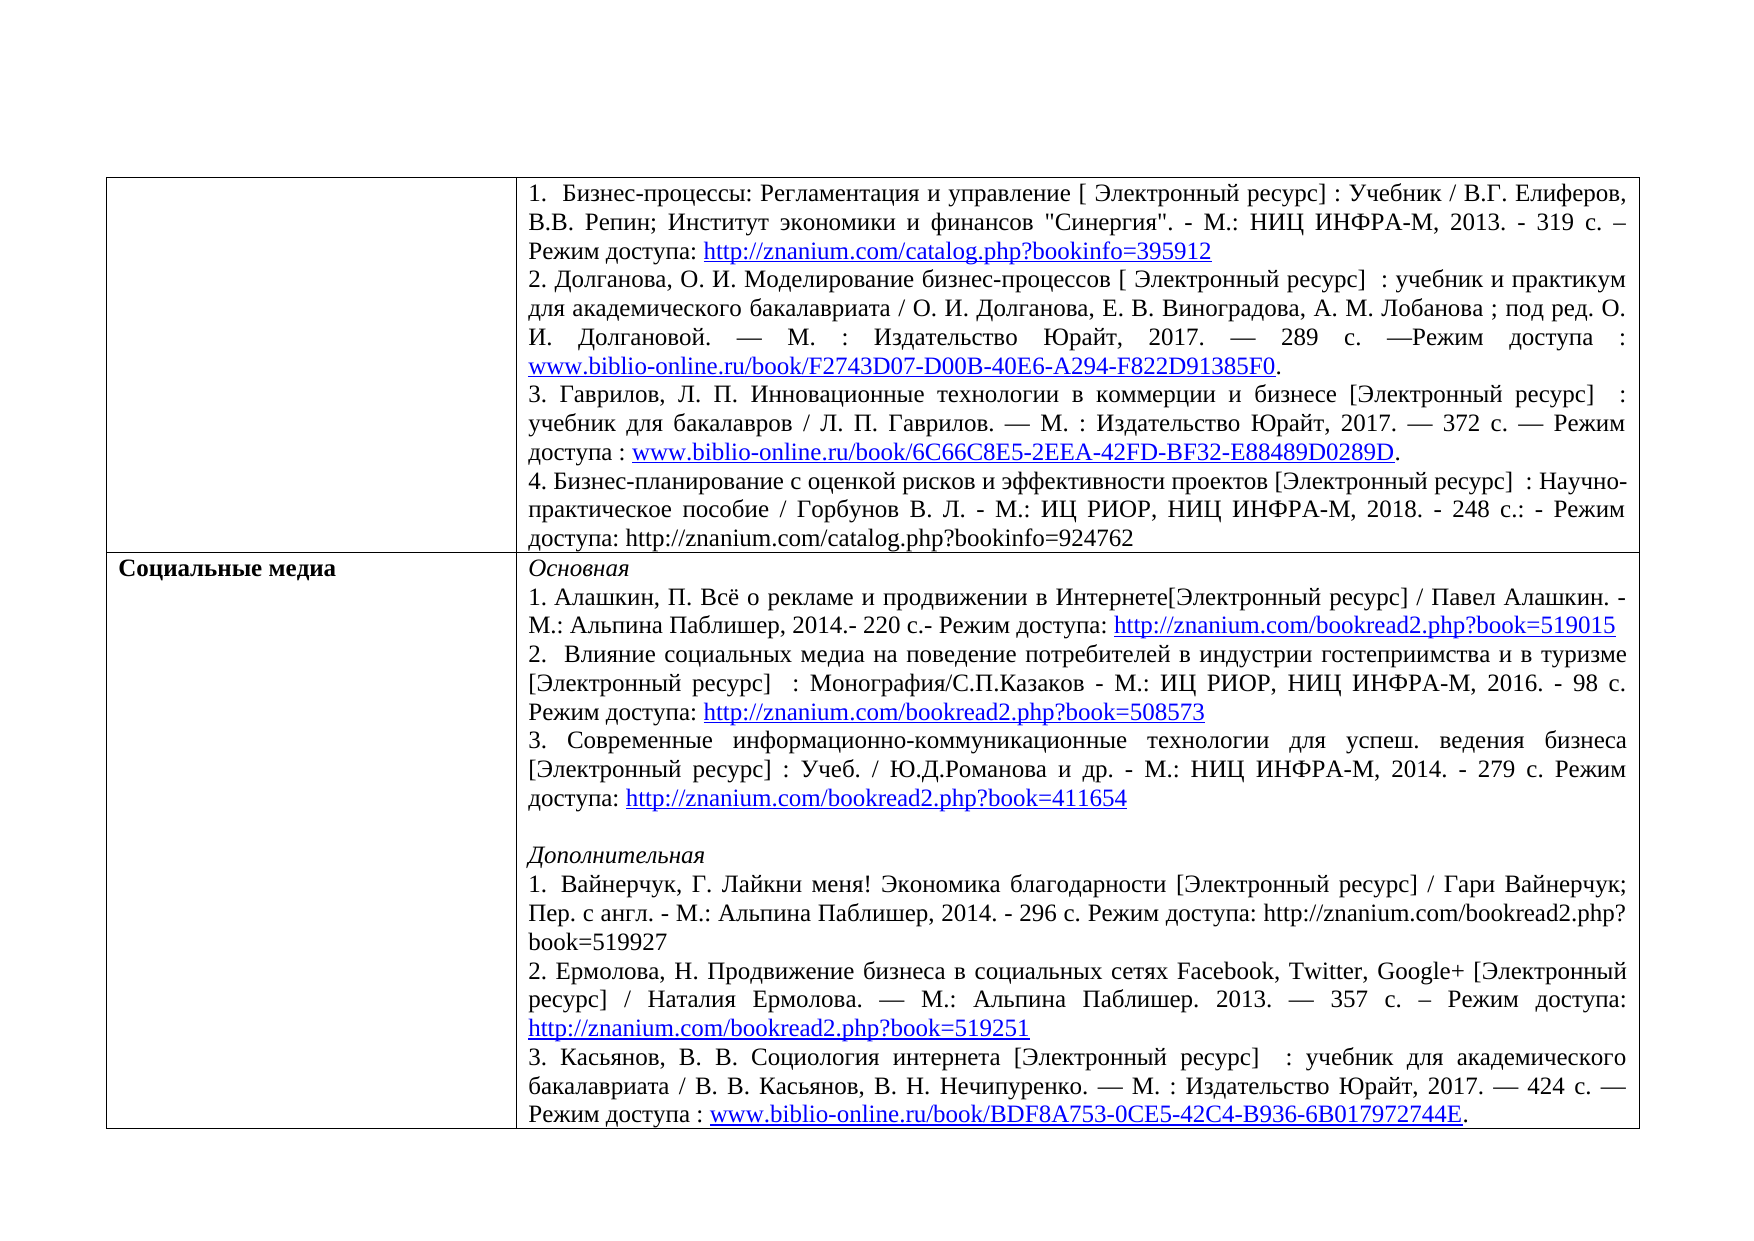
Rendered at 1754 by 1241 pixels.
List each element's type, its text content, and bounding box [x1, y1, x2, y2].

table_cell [517, 553, 1639, 1128]
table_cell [517, 178, 1639, 552]
table_cell Социальные медиа [107, 553, 516, 1128]
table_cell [107, 178, 516, 552]
